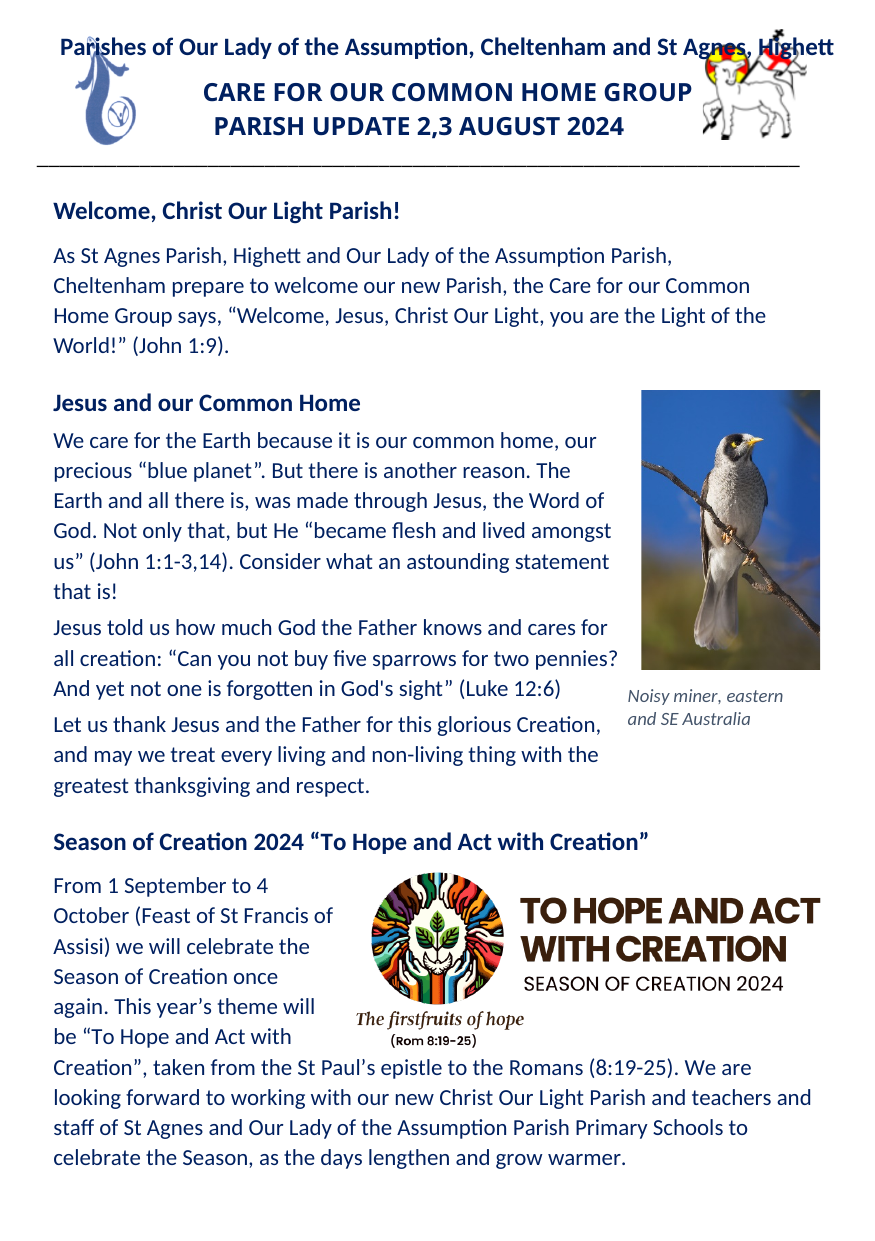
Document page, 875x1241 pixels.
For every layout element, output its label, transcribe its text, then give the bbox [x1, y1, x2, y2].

text Let us thank Jesus and the Father for this glorious Creation, and may we treat every living and non-living thing with the greatest thanksgiving and respect. [53, 710, 783, 799]
text Season of Creation 2024 “To Hope and Act with Creation” [53, 826, 842, 856]
text Welcome, Christ Our Light Parish! [53, 196, 783, 226]
text Jesus and our Common Home [53, 387, 783, 417]
text Jesus told us how much God the Father knows and cares for all creation: “Can you not buy five sparrows for two pennies? And yet not one is forgotten in God's sight” (Luke 12:6) [53, 613, 783, 702]
picture [702, 29, 807, 140]
text We care for the Earth because it is our common home, our precious “blue planet”. But there is another reason. The Earth and all there is, was made through Jesus, the Word of God. Not only that, but He “became flesh and lived amongst us” (John 1:1-3,14). Consider what an astounding statement that is! [53, 426, 641, 605]
text As St Agnes Parish, Highett and Our Lady of the Assumption Parish, Cheltenham prepare to welcome our new Parish, the Care for our Common Home Group says, “Welcome, Jesus, Christ Our Light, you are the Light of the World!” (John 1:9). [53, 241, 783, 359]
picture [641, 390, 821, 670]
picture [355, 872, 824, 1051]
